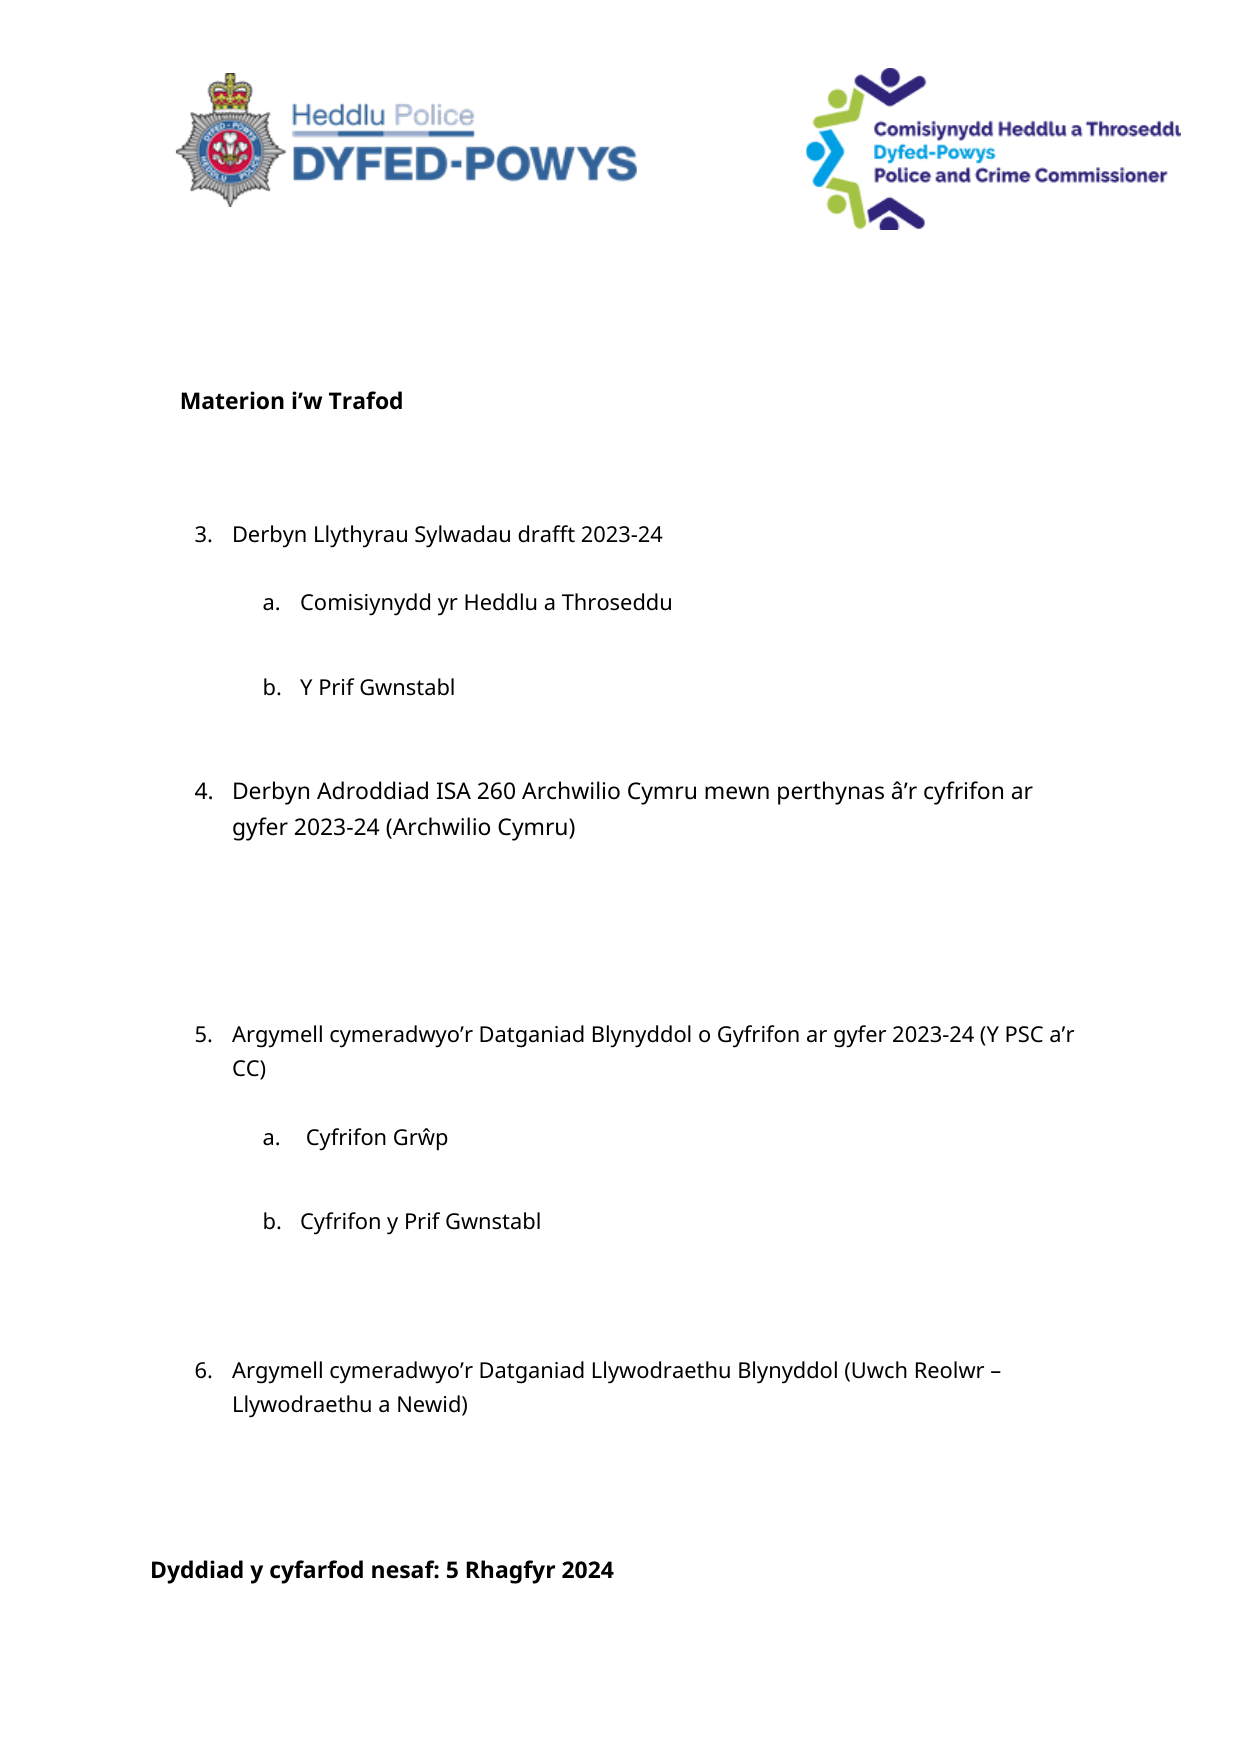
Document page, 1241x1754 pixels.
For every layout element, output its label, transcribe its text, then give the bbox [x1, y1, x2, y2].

list Argymell cymeradwyo’r Datganiad Blynyddol o Gyfrifon ar gyfer 2023-24 (Y PSC a’r CC) [194, 1019, 1090, 1083]
list Comisiynydd yr Heddlu a Throseddu [262, 587, 1090, 617]
text Dyddiad y cyfarfod nesaf: 5 Rhagfyr 2024 [150, 1554, 1090, 1586]
list Cyfrifon Grŵp [262, 1122, 1090, 1151]
list Y Prif Gwnstabl [262, 672, 1090, 702]
picture [806, 68, 1181, 230]
list Derbyn Llythyrau Sylwadau drafft 2023-24 [194, 519, 1090, 549]
picture [175, 73, 637, 207]
list Derbyn Adroddiad ISA 260 Archwilio Cymru mewn perthynas â’r cyfrifon ar gyfer 2023-24 (Archwilio Cymru) [194, 774, 1090, 842]
list Argymell cymeradwyo’r Datganiad Llywodraethu Blynyddol (Uwch Reolwr – Llywodraethu a Newid) [194, 1355, 1090, 1419]
text Materion i’w Trafod [179, 384, 1090, 416]
list Cyfrifon y Prif Gwnstabl [262, 1206, 1090, 1236]
